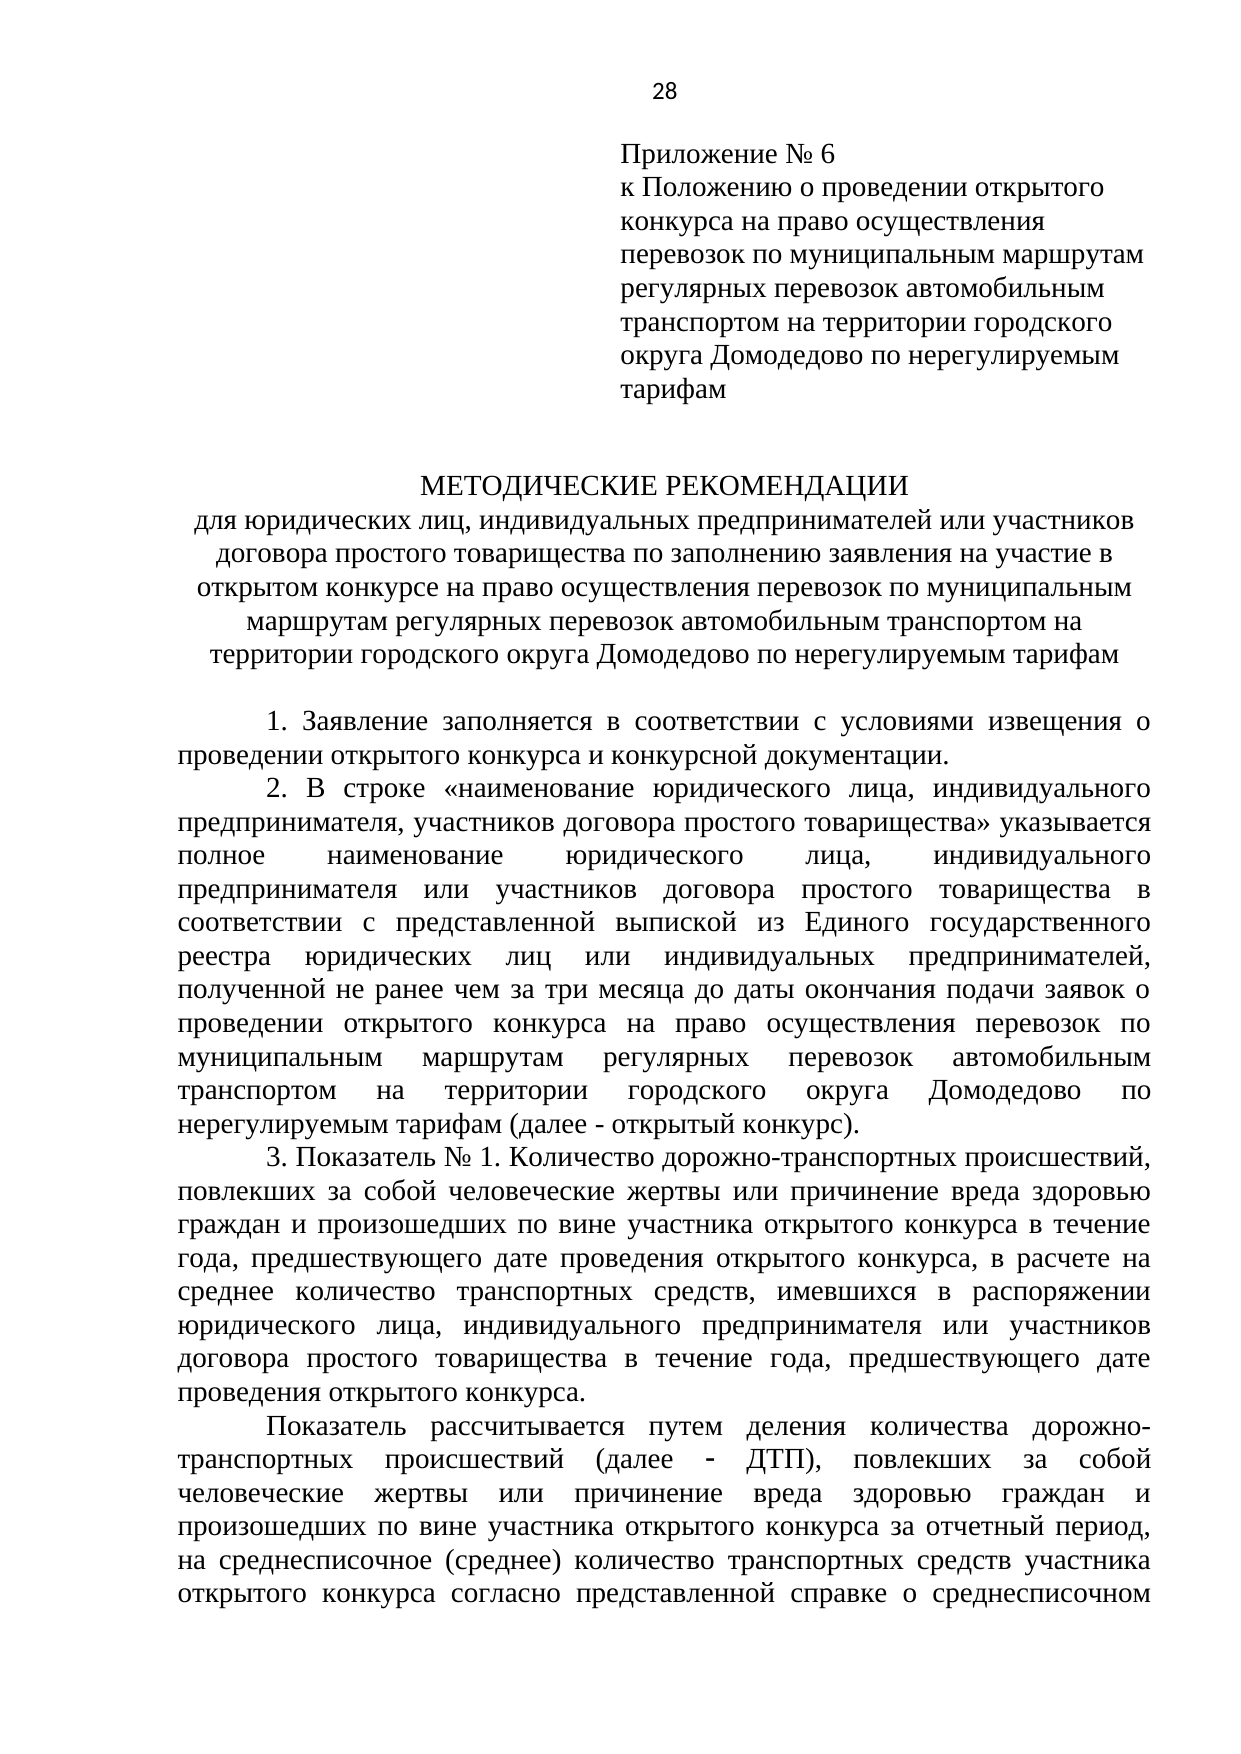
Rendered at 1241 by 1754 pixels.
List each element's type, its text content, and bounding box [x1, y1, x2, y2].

text МЕТОДИЧЕСКИЕ РЕКОМЕНДАЦИИ [177, 468, 1152, 502]
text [177, 1408, 1152, 1609]
text 2. В строке «наименование юридического лица, индивидуального предпринимателя, участников договора простого товарищества» указывается полное наименование юридического лица, индивидуального предпринимателя или участников договора простого товарищества в соответствии с представленной выпиской из Единого государственного реестра юридических лиц или индивидуальных предпринимателей, полученной не ранее чем за три месяца до даты окончания подачи заявок о проведении открытого конкурса на право осуществления перевозок по муниципальным маршрутам регулярных перевозок автомобильным транспортом на территории городского округа Домодедово по нерегулируемым тарифам (далее - открытый конкурс). [177, 770, 1152, 1139]
text 1. Заявление заполняется в соответствии с условиями извещения о проведении открытого конкурса и конкурсной документации. [177, 703, 1152, 770]
text 3. Показатель № 1. Количество дорожно-транспортных происшествий, повлекших за собой человеческие жертвы или причинение вреда здоровью граждан и произошедших по вине участника открытого конкурса в течение года, предшествующего дате проведения открытого конкурса, в расчете на среднее количество транспортных средств, имевшихся в распоряжении юридического лица, индивидуального предпринимателя или участников договора простого товарищества в течение года, предшествующего дате проведения открытого конкурса. [177, 1139, 1152, 1408]
text к Положению о проведении открытого конкурса на право осуществления перевозок по муниципальным маршрутам регулярных перевозок автомобильным транспортом на территории городского округа Домодедово по нерегулируемым тарифам [620, 169, 1152, 404]
text для юридических лиц, индивидуальных предпринимателей или участников договора простого товарищества по заполнению заявления на участие в открытом конкурсе на право осуществления перевозок по муниципальным маршрутам регулярных перевозок автомобильным транспортом на территории городского округа Домодедово по нерегулируемым тарифам [177, 502, 1152, 670]
subtitle Приложение № 6 [620, 136, 1152, 169]
